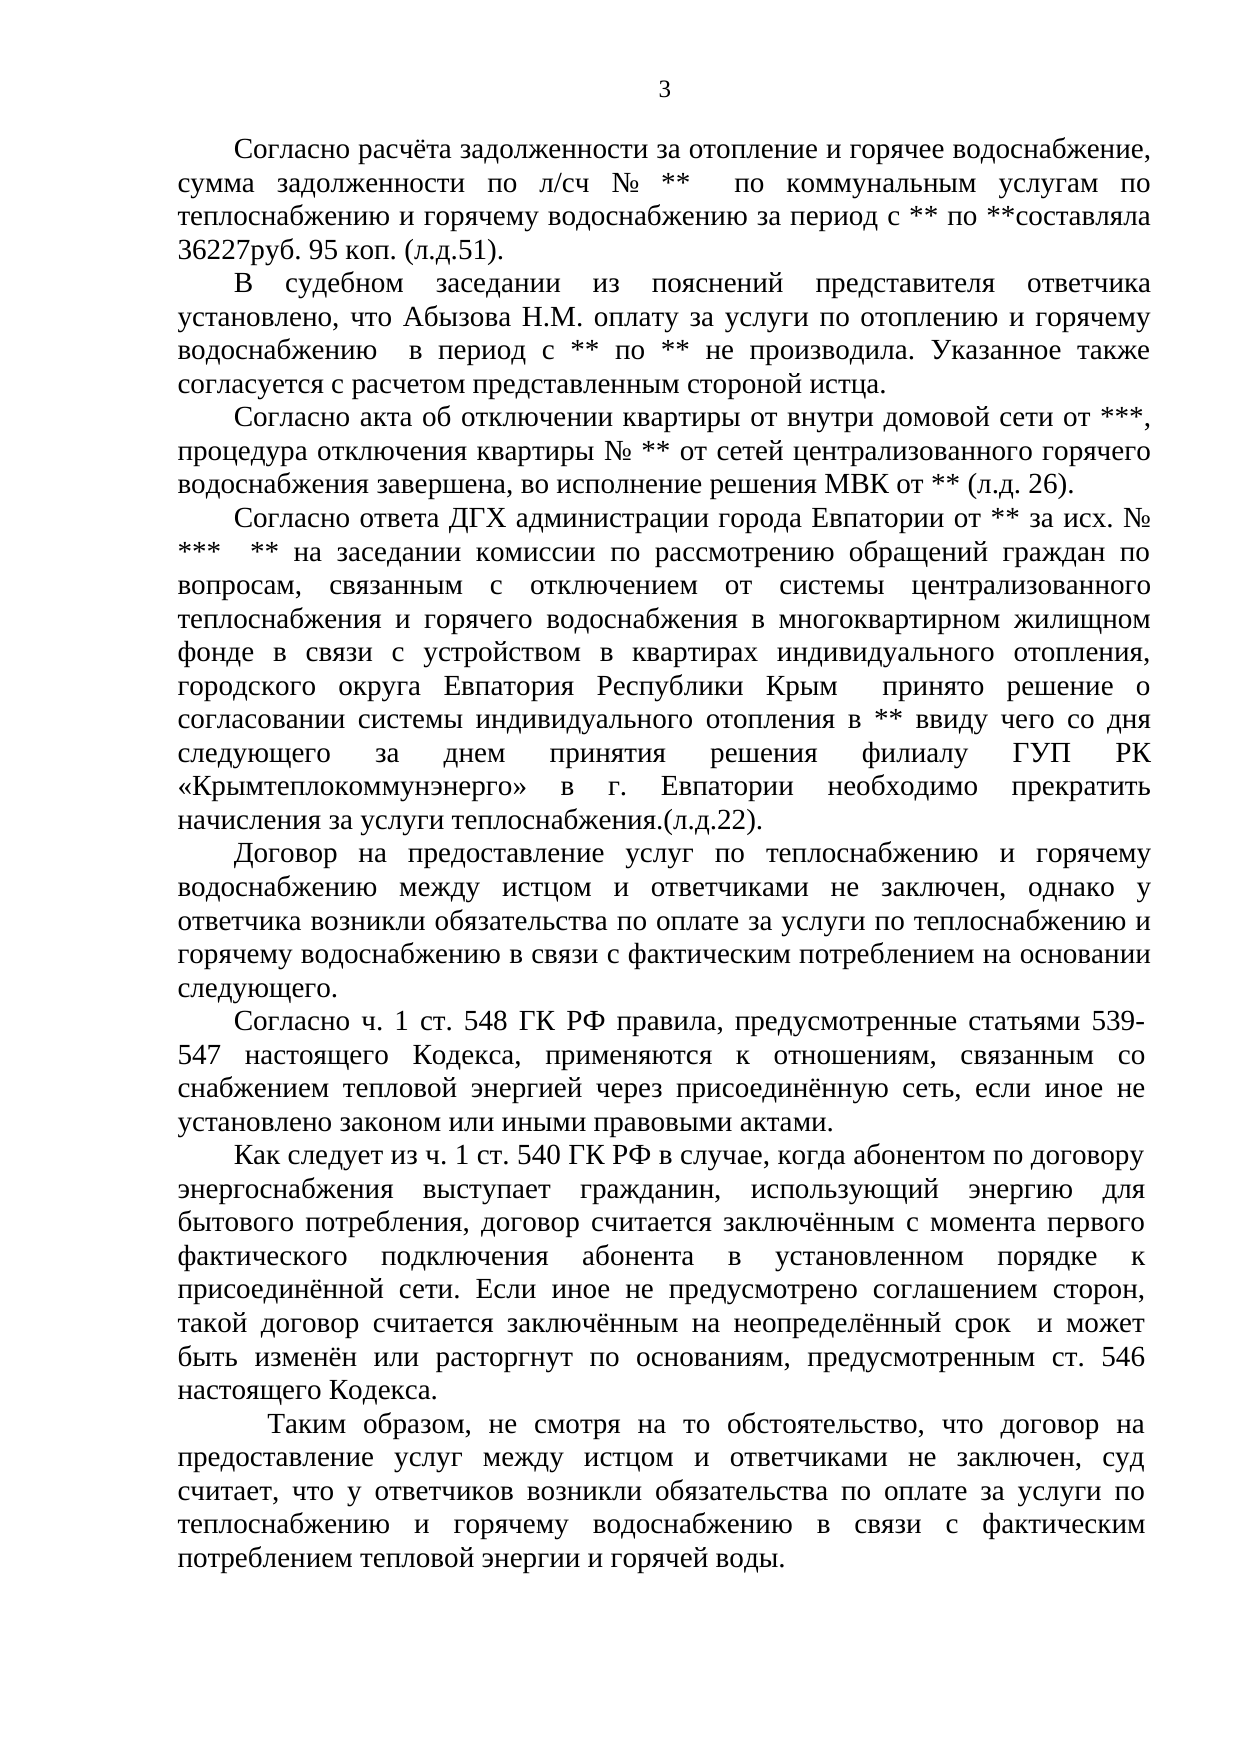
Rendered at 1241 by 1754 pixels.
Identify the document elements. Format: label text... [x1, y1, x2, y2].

text Согласно расчёта задолженности за отопление и горячее водоснабжение, сумма задолженности по л/сч № ** по коммунальным услугам по теплоснабжению и горячему водоснабжению за период с ** по **составляла 36227руб. 95 коп. (л.д.51). [177, 131, 1152, 265]
text В судебном заседании из пояснений представителя ответчика установлено, что Абызова Н.М. оплату за услуги по отоплению и горячему водоснабжению в период с ** по ** не производила. Указанное также согласуется с расчетом представленным стороной истца. [177, 265, 1152, 399]
text Согласно ответа ДГХ администрации города Евпатории от ** за исх. № *** ** на заседании комиссии по рассмотрению обращений граждан по вопросам, связанным с отключением от системы централизованного теплоснабжения и горячего водоснабжения в многоквартирном жилищном фонде в связи с устройством в квартирах индивидуального отопления, городского округа Евпатория Республики Крым принято решение о согласовании системы индивидуального отопления в ** ввиду чего со дня следующего за днем принятия решения филиалу ГУП РК «Крымтеплокоммунэнерго» в г. Евпатории необходимо прекратить начисления за услуги теплоснабжения.(л.д.22). [177, 500, 1152, 836]
text Договор на предоставление услуг по теплоснабжению и горячему водоснабжению между истцом и ответчиками не заключен, однако у ответчика возникли обязательства по оплате за услуги по теплоснабжению и горячему водоснабжению в связи с фактическим потреблением на основании следующего. [177, 836, 1152, 1003]
text Согласно акта об отключении квартиры от внутри домовой сети от ***, процедура отключения квартиры № ** от сетей централизованного горячего водоснабжения завершена, во исполнение решения МВК от ** (л.д. 26). [177, 399, 1152, 500]
text Согласно ч. 1 ст. 548 ГК РФ правила, предусмотренные статьями 539-547 настоящего Кодекса, применяются к отношениям, связанным со снабжением тепловой энергией через присоединённую сеть, если иное не установлено законом или иными правовыми актами. [177, 1003, 1146, 1137]
text Таким образом, не смотря на то обстоятельство, что договор на предоставление услуг между истцом и ответчиками не заключен, суд считает, что у ответчиков возникли обязательства по оплате за услуги по теплоснабжению и горячему водоснабжению в связи с фактическим потреблением тепловой энергии и горячей воды. [177, 1406, 1146, 1573]
text Как следует из ч. 1 ст. 540 ГК РФ в случае, когда абонентом по договору энергоснабжения выступает гражданин, использующий энергию для бытового потребления, договор считается заключённым с момента первого фактического подключения абонента в установленном порядке к присоединённой сети. Если иное не предусмотрено соглашением сторон, такой договор считается заключённым на неопределённый срок и может быть изменён или расторгнут по основаниям, предусмотренным ст. 546 настоящего Кодекса. [177, 1137, 1146, 1406]
